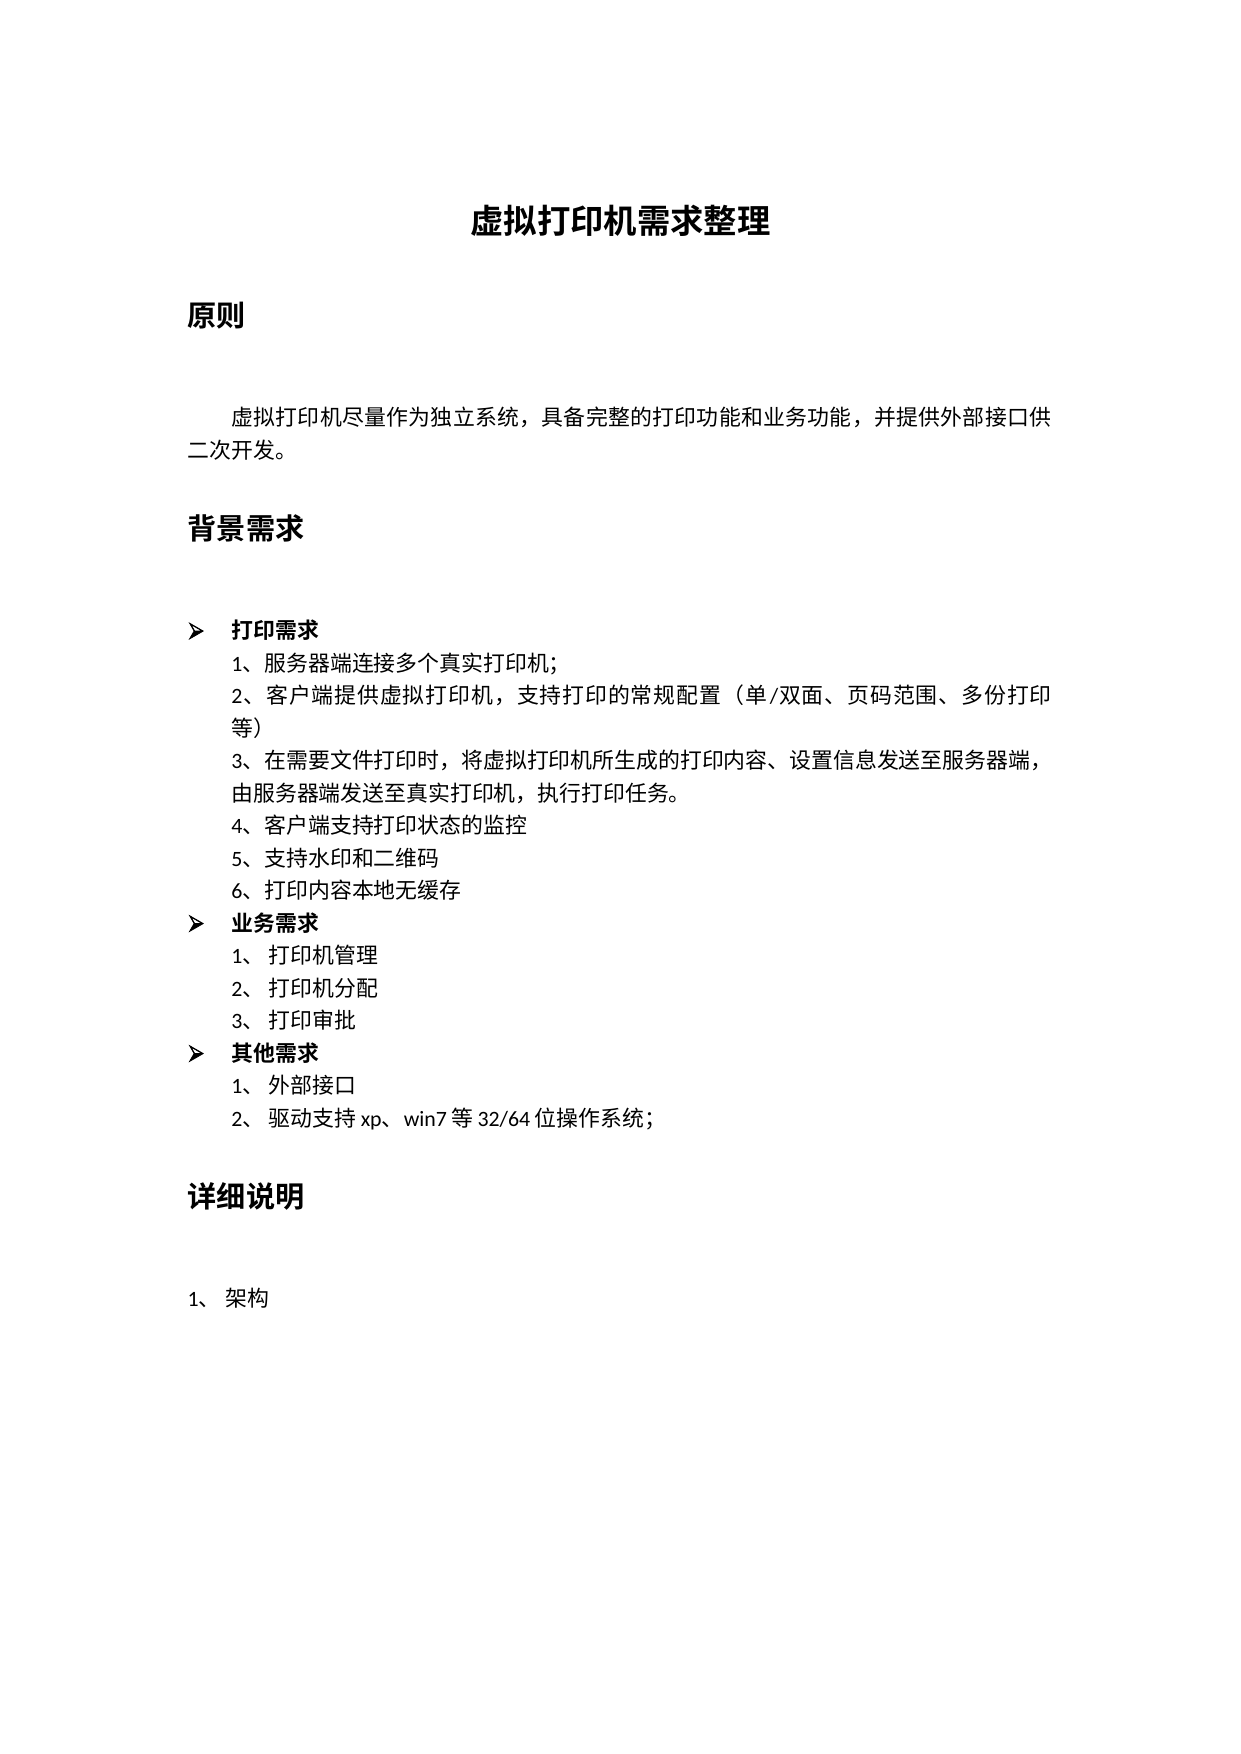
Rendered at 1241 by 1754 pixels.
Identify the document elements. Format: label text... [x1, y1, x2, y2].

text 5、支持水印和二维码 [231, 841, 1053, 873]
text 6、打印内容本地无缓存 [231, 873, 1053, 906]
text 3、在需要文件打印时，将虚拟打印机所生成的打印内容、设置信息发送至服务器端，由服务器端发送至真实打印机，执行打印任务。 [231, 743, 1053, 808]
subtitle 原则 [187, 281, 1053, 346]
subtitle 背景需求 [187, 494, 1053, 559]
list 打印需求 [187, 613, 1053, 646]
list 打印审批 [231, 1003, 1053, 1036]
text 4、客户端支持打印状态的监控 [231, 808, 1053, 841]
title 虚拟打印机需求整理 [187, 187, 1053, 252]
text 1、服务器端连接多个真实打印机； [231, 646, 1053, 678]
list 外部接口 [231, 1068, 1053, 1101]
list 驱动支持xp、win7等32/64位操作系统； [231, 1101, 1053, 1133]
list 打印机管理 [231, 938, 1053, 971]
text 虚拟打印机尽量作为独立系统，具备完整的打印功能和业务功能，并提供外部接口供二次开发。 [187, 400, 1053, 465]
subtitle 详细说明 [187, 1162, 1053, 1227]
list 业务需求 [187, 906, 1053, 938]
list 其他需求 [187, 1036, 1053, 1068]
list 打印机分配 [231, 971, 1053, 1003]
text 2、客户端提供虚拟打印机，支持打印的常规配置（单/双面、页码范围、多份打印等） [231, 678, 1053, 743]
list 架构 [187, 1281, 1053, 1313]
